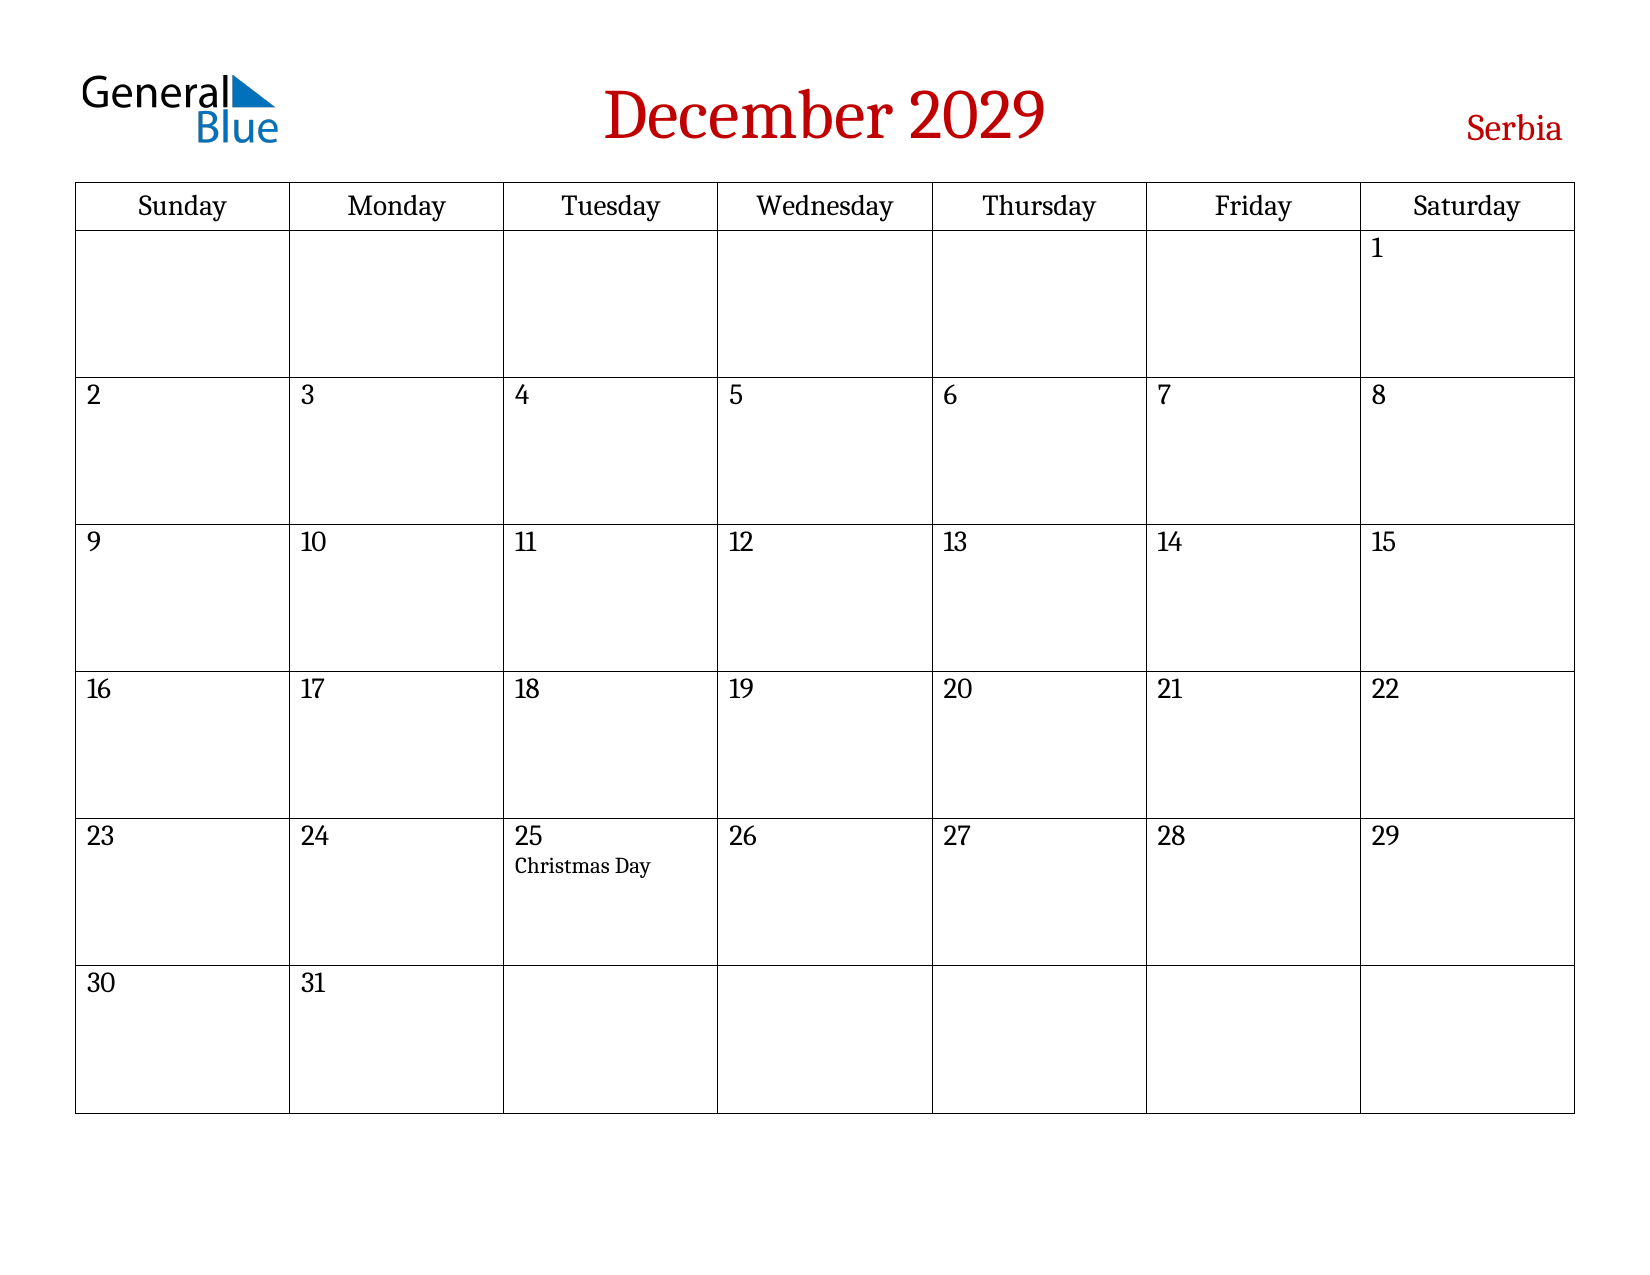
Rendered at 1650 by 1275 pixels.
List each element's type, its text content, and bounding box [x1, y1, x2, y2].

table_cell 22 [1361, 672, 1574, 706]
table_header Serbia [1146, 75, 1574, 182]
table_cell [76, 706, 289, 818]
table_cell Thursday [933, 183, 1146, 230]
table_cell 15 [1361, 525, 1574, 559]
table_cell 3 [290, 378, 503, 412]
table_cell [1147, 265, 1360, 377]
table_cell Christmas Day [504, 853, 717, 965]
table_header December 2029 [504, 75, 1146, 182]
table_cell 14 [1147, 525, 1360, 559]
table_cell 17 [290, 672, 503, 706]
table_cell [504, 706, 717, 818]
table_cell [933, 853, 1146, 965]
table_cell [76, 231, 289, 264]
table_cell [1361, 412, 1574, 524]
table_cell 8 [1361, 378, 1574, 412]
table_cell [718, 966, 932, 1000]
table_cell [718, 559, 932, 671]
table_cell 23 [76, 819, 289, 853]
table_cell [504, 265, 717, 377]
table_cell [290, 853, 503, 965]
table_cell 19 [718, 672, 932, 706]
table_cell Wednesday [718, 183, 932, 230]
table_cell [290, 265, 503, 377]
table_cell 31 [290, 966, 503, 1000]
table_cell [504, 559, 717, 671]
table_cell [1147, 706, 1360, 818]
table_cell 28 [1147, 819, 1360, 853]
picture [82, 75, 278, 143]
table_cell 1 [1361, 231, 1574, 264]
table_cell [1361, 559, 1574, 671]
table_cell [76, 853, 289, 965]
table_cell [718, 231, 932, 264]
table_cell 6 [933, 378, 1146, 412]
table_cell [1361, 265, 1574, 377]
table_cell [1361, 706, 1574, 818]
table_cell [718, 412, 932, 524]
table_cell [76, 265, 289, 377]
table_cell [718, 706, 932, 818]
table_header [76, 75, 503, 182]
table_cell [1147, 559, 1360, 671]
table_cell [1361, 1000, 1574, 1112]
table_cell [1147, 853, 1360, 965]
table_cell [290, 231, 503, 264]
table_cell [76, 1000, 289, 1112]
table_cell [933, 1000, 1146, 1112]
table_cell 20 [933, 672, 1146, 706]
table_cell 13 [933, 525, 1146, 559]
table_cell Friday [1147, 183, 1360, 230]
table_cell 29 [1361, 819, 1574, 853]
table_cell [933, 231, 1146, 264]
table_cell 5 [718, 378, 932, 412]
table_cell [933, 966, 1146, 1000]
table_cell 27 [933, 819, 1146, 853]
table_cell 26 [718, 819, 932, 853]
table_cell 30 [76, 966, 289, 1000]
table_cell 24 [290, 819, 503, 853]
table_cell [718, 853, 932, 965]
table_cell 7 [1147, 378, 1360, 412]
table_cell 12 [718, 525, 932, 559]
table_cell [933, 412, 1146, 524]
table_cell [504, 412, 717, 524]
table_cell Saturday [1361, 183, 1574, 230]
table_cell 10 [290, 525, 503, 559]
table_cell [1361, 853, 1574, 965]
table_cell 16 [76, 672, 289, 706]
table_cell [1147, 1000, 1360, 1112]
table_cell [718, 265, 932, 377]
table_cell 21 [1147, 672, 1360, 706]
table_cell [1147, 231, 1360, 264]
table_cell [718, 1000, 932, 1112]
table_cell [76, 412, 289, 524]
table_cell [76, 559, 289, 671]
table_cell [290, 412, 503, 524]
table_cell [504, 231, 717, 264]
table_cell 18 [504, 672, 717, 706]
table_cell 25 [504, 819, 717, 853]
table_cell [504, 1000, 717, 1112]
table_cell Sunday [76, 183, 289, 230]
table_cell 4 [504, 378, 717, 412]
table_cell 2 [76, 378, 289, 412]
table_cell [1147, 412, 1360, 524]
table_cell Tuesday [504, 183, 717, 230]
table_cell 11 [504, 525, 717, 559]
table_cell 9 [76, 525, 289, 559]
table_cell [290, 1000, 503, 1112]
table_cell [1361, 966, 1574, 1000]
table_cell [1147, 966, 1360, 1000]
table_cell [933, 706, 1146, 818]
table_cell [933, 265, 1146, 377]
table_cell Monday [290, 183, 503, 230]
table_cell [933, 559, 1146, 671]
table_cell [290, 706, 503, 818]
table_cell [290, 559, 503, 671]
table_cell [504, 966, 717, 1000]
